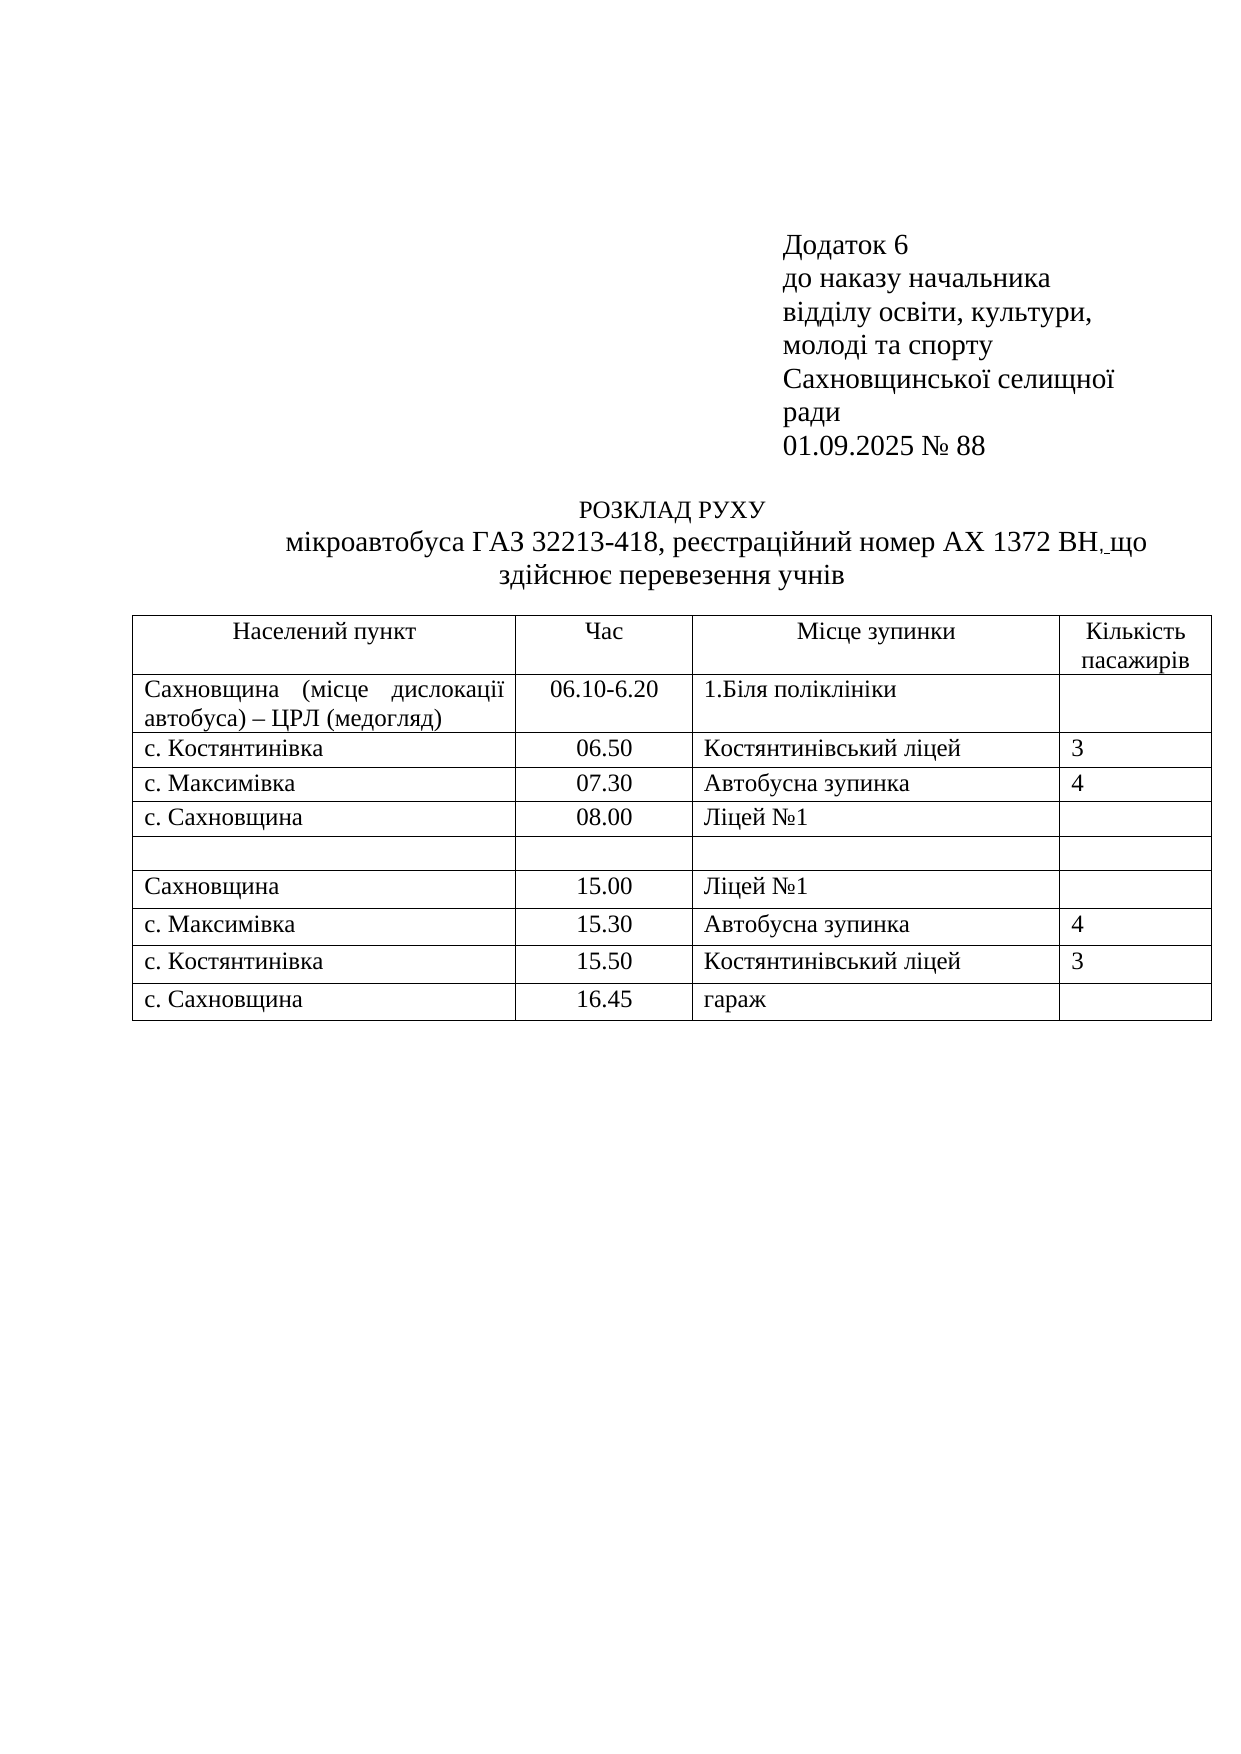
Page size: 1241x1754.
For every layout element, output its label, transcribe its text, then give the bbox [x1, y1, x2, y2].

table_cell Сахновщина [133, 871, 515, 908]
table_cell [1060, 802, 1211, 836]
table_cell 06.50 [516, 733, 692, 767]
table_cell 07.30 [516, 768, 692, 801]
table_cell с. Сахновщина [133, 984, 515, 1020]
table_cell Костянтинівський ліцей [693, 946, 1059, 983]
text відділу освіти, культури, молоді та спорту [783, 294, 1167, 361]
text мікроавтобуса ГАЗ 32213-418, реєстраційний номер АХ 1372 ВН, що здійснює перевезення учнів [177, 524, 1167, 591]
table_cell 15.50 [516, 946, 692, 983]
table_cell с. Костянтинівка [133, 946, 515, 983]
table_cell 15.30 [516, 909, 692, 945]
table_header Кількість пасажирів [1060, 616, 1211, 673]
text ради [783, 394, 1167, 428]
table_cell Ліцей №1 [693, 871, 1059, 908]
table_cell [693, 837, 1059, 870]
table_cell [1060, 837, 1211, 870]
table_cell Автобусна зупинка [693, 768, 1059, 801]
table_cell 08.00 [516, 802, 692, 836]
table_cell [1060, 871, 1211, 908]
table_cell 16.45 [516, 984, 692, 1020]
table_cell 15.00 [516, 871, 692, 908]
table_cell Автобусна зупинка [693, 909, 1059, 945]
table_cell 4 [1060, 909, 1211, 945]
table_header Населений пункт [133, 616, 515, 673]
table_cell 3 [1060, 946, 1211, 983]
table_cell с. Максимівка [133, 909, 515, 945]
table_header Місце зупинки [693, 616, 1059, 673]
table_cell [133, 837, 515, 870]
table_cell 3 [1060, 733, 1211, 767]
table_cell Ліцей №1 [693, 802, 1059, 836]
table_cell с. Максимівка [133, 768, 515, 801]
table_cell [1060, 675, 1211, 732]
table_cell с. Костянтинівка [133, 733, 515, 767]
table_cell 4 [1060, 768, 1211, 801]
table_cell [1060, 984, 1211, 1020]
table_cell с. Сахновщина [133, 802, 515, 836]
table_cell Костянтинівський ліцей [693, 733, 1059, 767]
text 01.09.2025 № 88 [783, 428, 1167, 462]
text до наказу начальника [783, 260, 1167, 294]
text Додаток 6 [783, 227, 1167, 260]
table_cell [516, 837, 692, 870]
table_cell Сахновщина (місце дислокації автобуса) – ЦРЛ (медогляд) [133, 675, 515, 732]
table_cell 06.10-6.20 [516, 675, 692, 732]
text РОЗКЛАД РУХУ [177, 495, 1167, 524]
table_cell гараж [693, 984, 1059, 1020]
text Сахновщинської селищної [783, 361, 1167, 394]
table_header Час [516, 616, 692, 673]
table_cell 1.Біля поліклініки [693, 675, 1059, 732]
